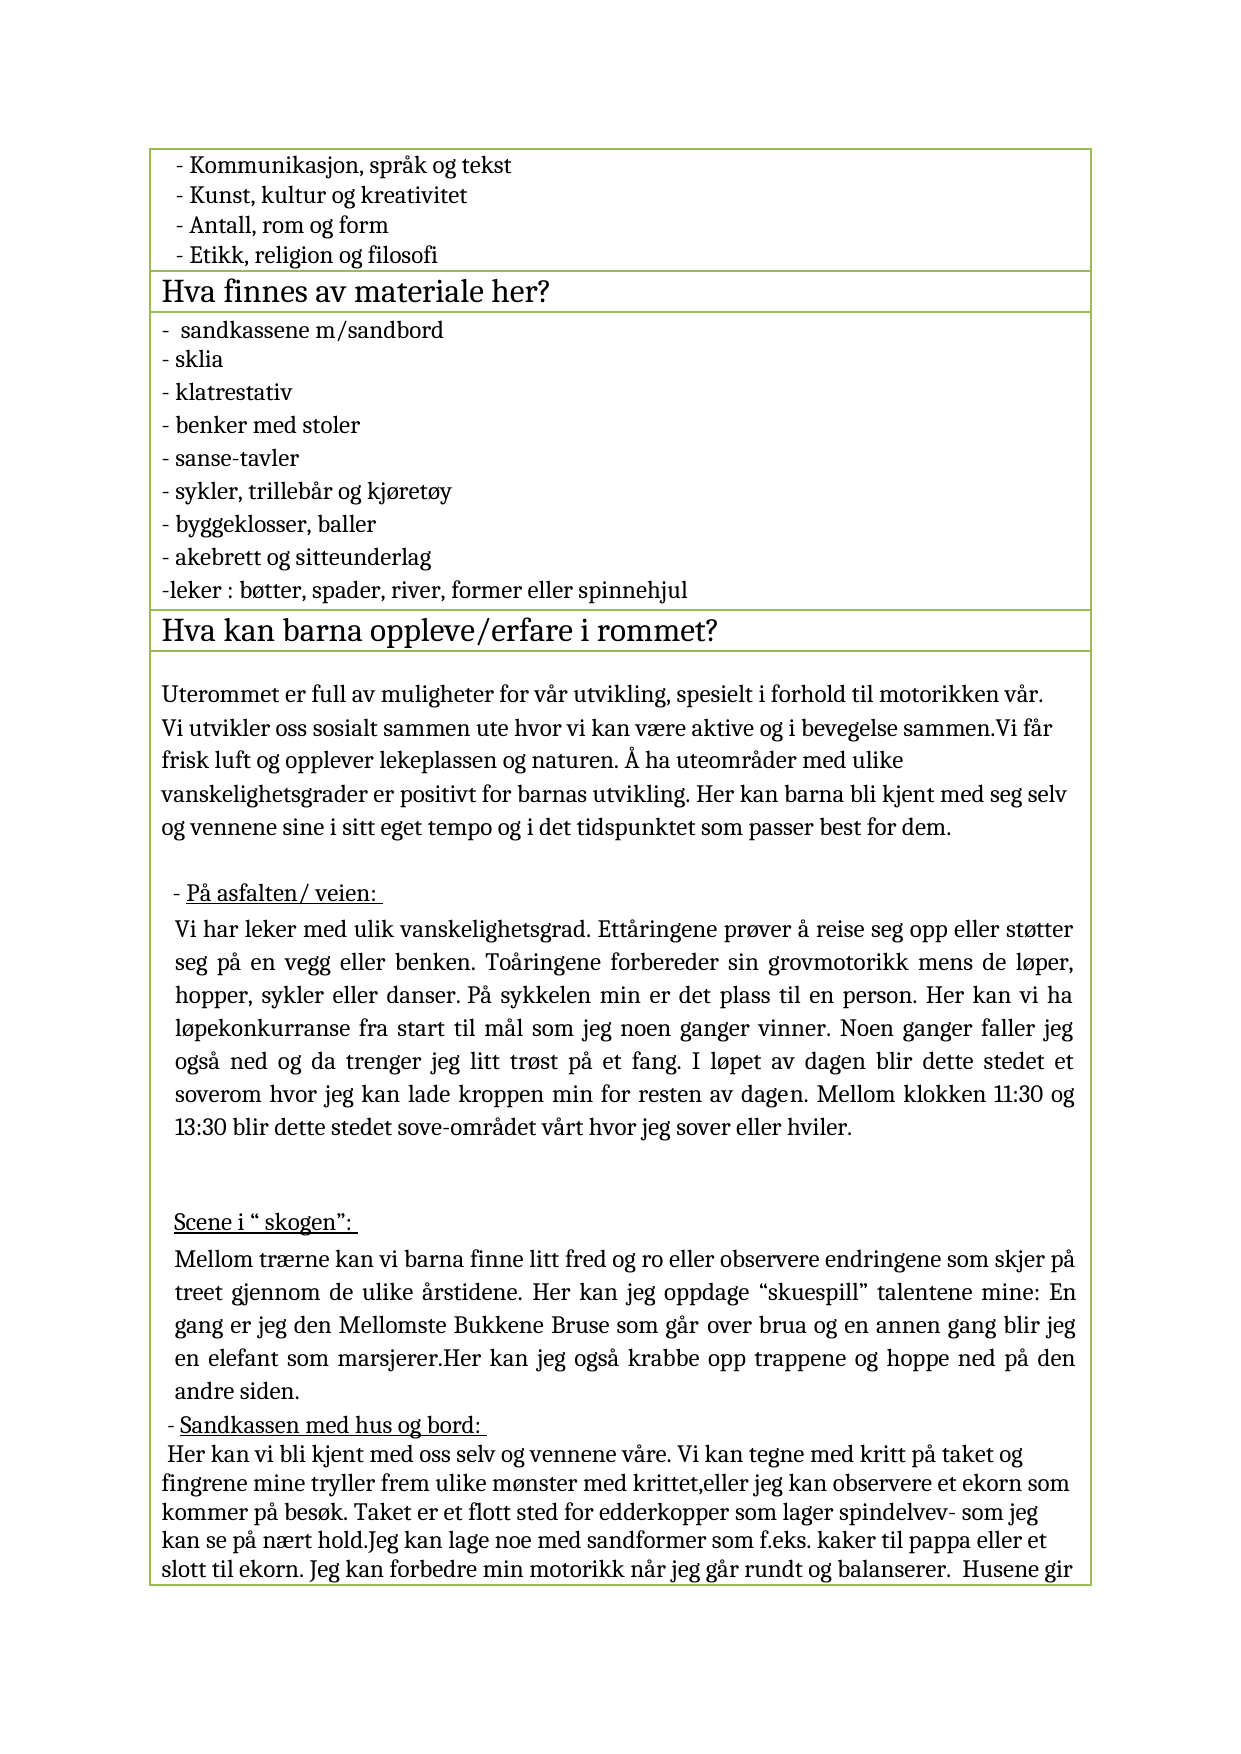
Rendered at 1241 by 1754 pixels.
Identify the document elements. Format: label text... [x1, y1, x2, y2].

table_cell Hva finnes av materiale her? [151, 272, 1090, 311]
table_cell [151, 652, 1090, 1584]
table_cell Hva kan barna oppleve/erfare i rommet? [151, 611, 1090, 649]
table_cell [151, 150, 1090, 270]
table_cell - sandkassene m/sandbord - sklia - klatrestativ - benker med stoler - sanse-tavler - sykler, trillebår og kjøretøy - byggeklosser, baller - akebrett og sitteunderlag -leker : bøtter, spader, river, former eller spinnehjul [151, 313, 1090, 609]
